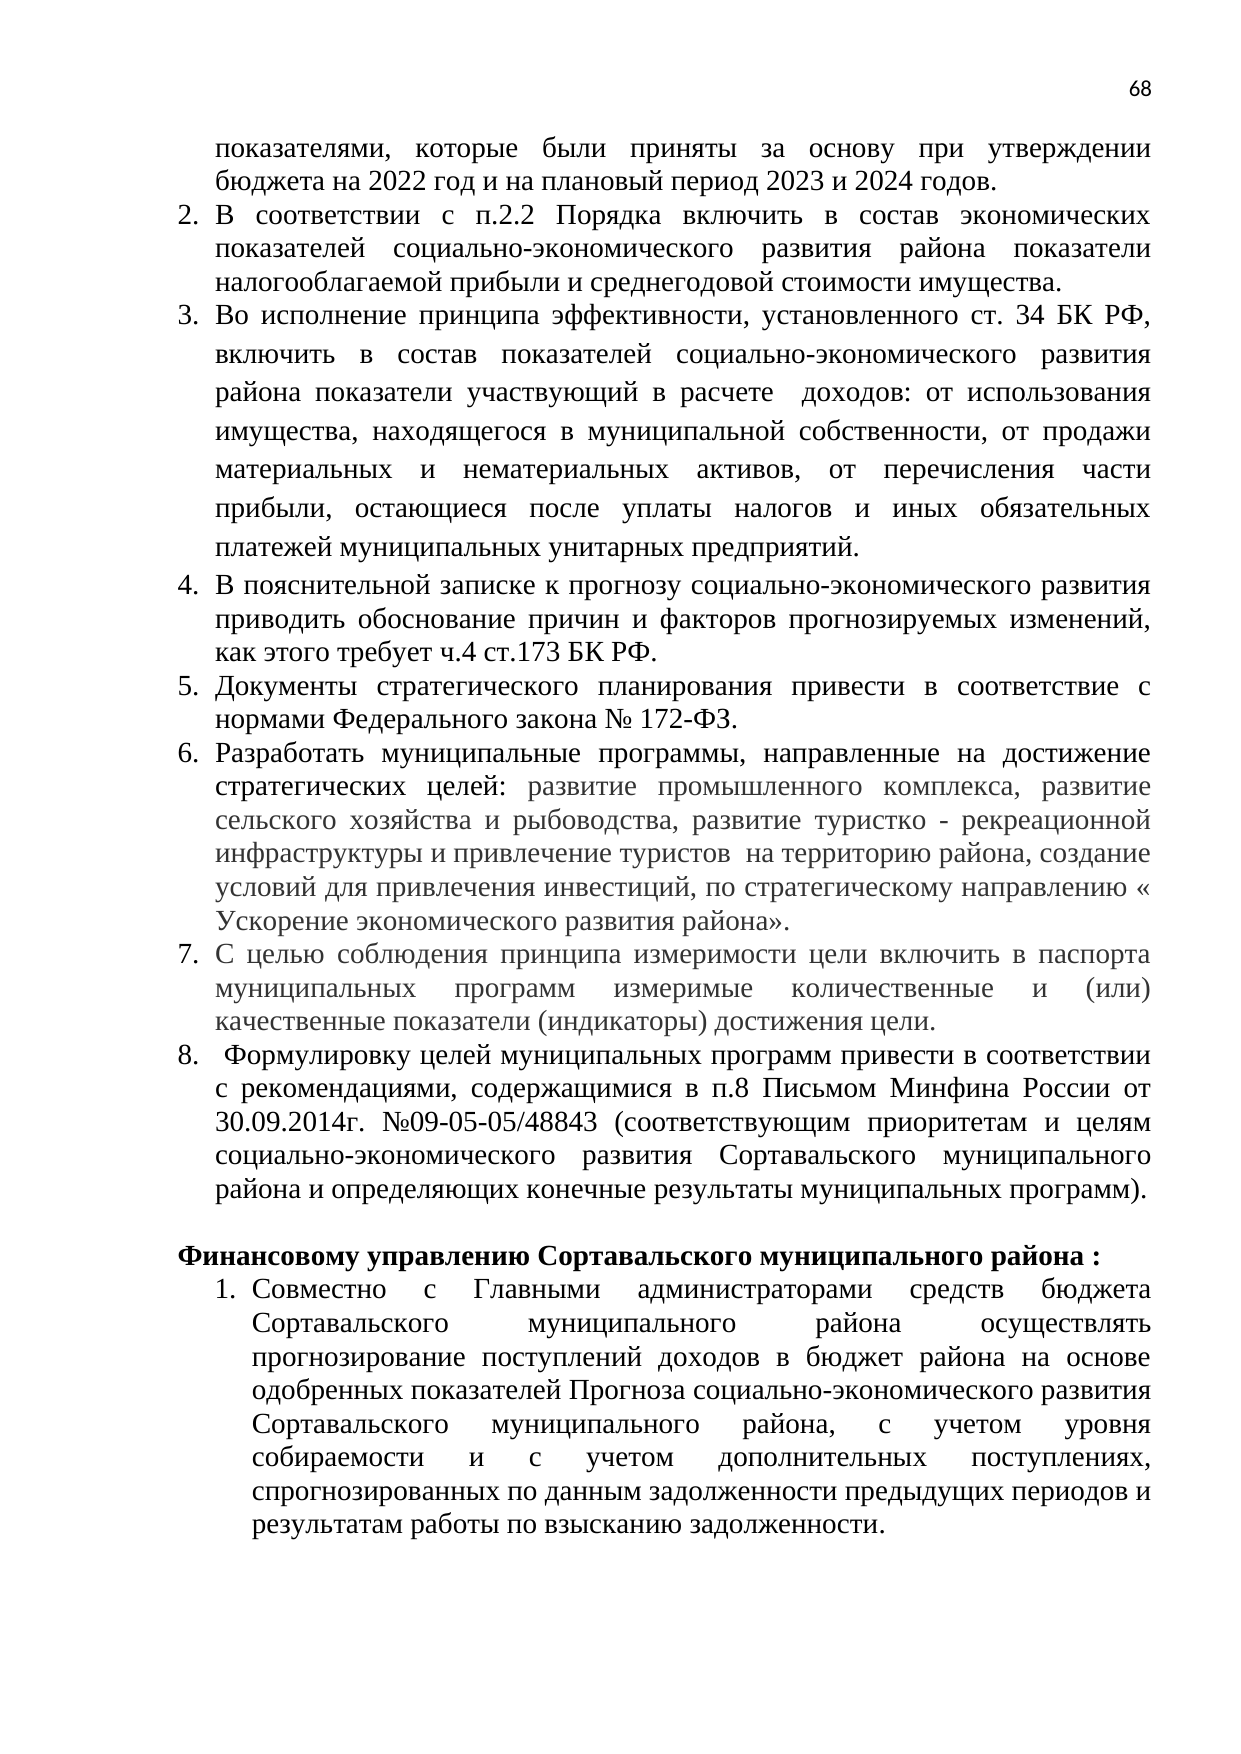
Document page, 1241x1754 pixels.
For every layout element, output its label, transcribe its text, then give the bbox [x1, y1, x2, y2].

list Документы стратегического планирования привести в соответствие с нормами Федерального закона № 172-ФЗ. [177, 668, 1152, 735]
list С целью соблюдения принципа измеримости цели включить в паспорта муниципальных программ измеримые количественные и (или) качественные показатели (индикаторы) достижения цели. [177, 936, 1152, 1037]
list Формулировку целей муниципальных программ привести в соответствии с рекомендациями, содержащимися в п.8 Письмом Минфина России от 30.09.2014г. №09-05-05/48843 (соответствующим приоритетам и целям социально-экономического развития Сортавальского муниципального района и определяющих конечные результаты муниципальных программ). [177, 1037, 1152, 1204]
list Во исполнение принципа эффективности, установленного ст. 34 БК РФ, включить в состав показателей социально-экономического развития района показатели участвующий в расчете доходов: от использования имущества, находящегося в муниципальной собственности, от продажи материальных и нематериальных активов, от перечисления части прибыли, остающиеся после уплаты налогов и иных обязательных платежей муниципальных унитарных предприятий. [177, 297, 1152, 562]
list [177, 130, 1152, 197]
list Совместно с Главными администраторами средств бюджета Сортавальского муниципального района осуществлять прогнозирование поступлений доходов в бюджет района на основе одобренных показателей Прогноза социально-экономического развития Сортавальского муниципального района, с учетом уровня собираемости и с учетом дополнительных поступлениях, спрогнозированных по данным задолженности предыдущих периодов и результатам работы по взысканию задолженности. [214, 1272, 1152, 1540]
list Разработать муниципальные программы, направленные на достижение стратегических целей: развитие промышленного комплекса, развитие сельского хозяйства и рыбоводства, развитие туристко - рекреационной инфраструктуры и привлечение туристов на территорию района, создание условий для привлечения инвестиций, по стратегическому направлению « Ускорение экономического развития района». [177, 735, 1152, 936]
text Финансовому управлению Сортавальского муниципального района : [177, 1238, 1152, 1272]
list В пояснительной записке к прогнозу социально-экономического развития приводить обоснование причин и факторов прогнозируемых изменений, как этого требует ч.4 ст.173 БК РФ. [177, 567, 1152, 668]
list В соответствии с п.2.2 Порядка включить в состав экономических показателей социально-экономического развития района показатели налогооблагаемой прибыли и среднегодовой стоимости имущества. [177, 197, 1152, 297]
